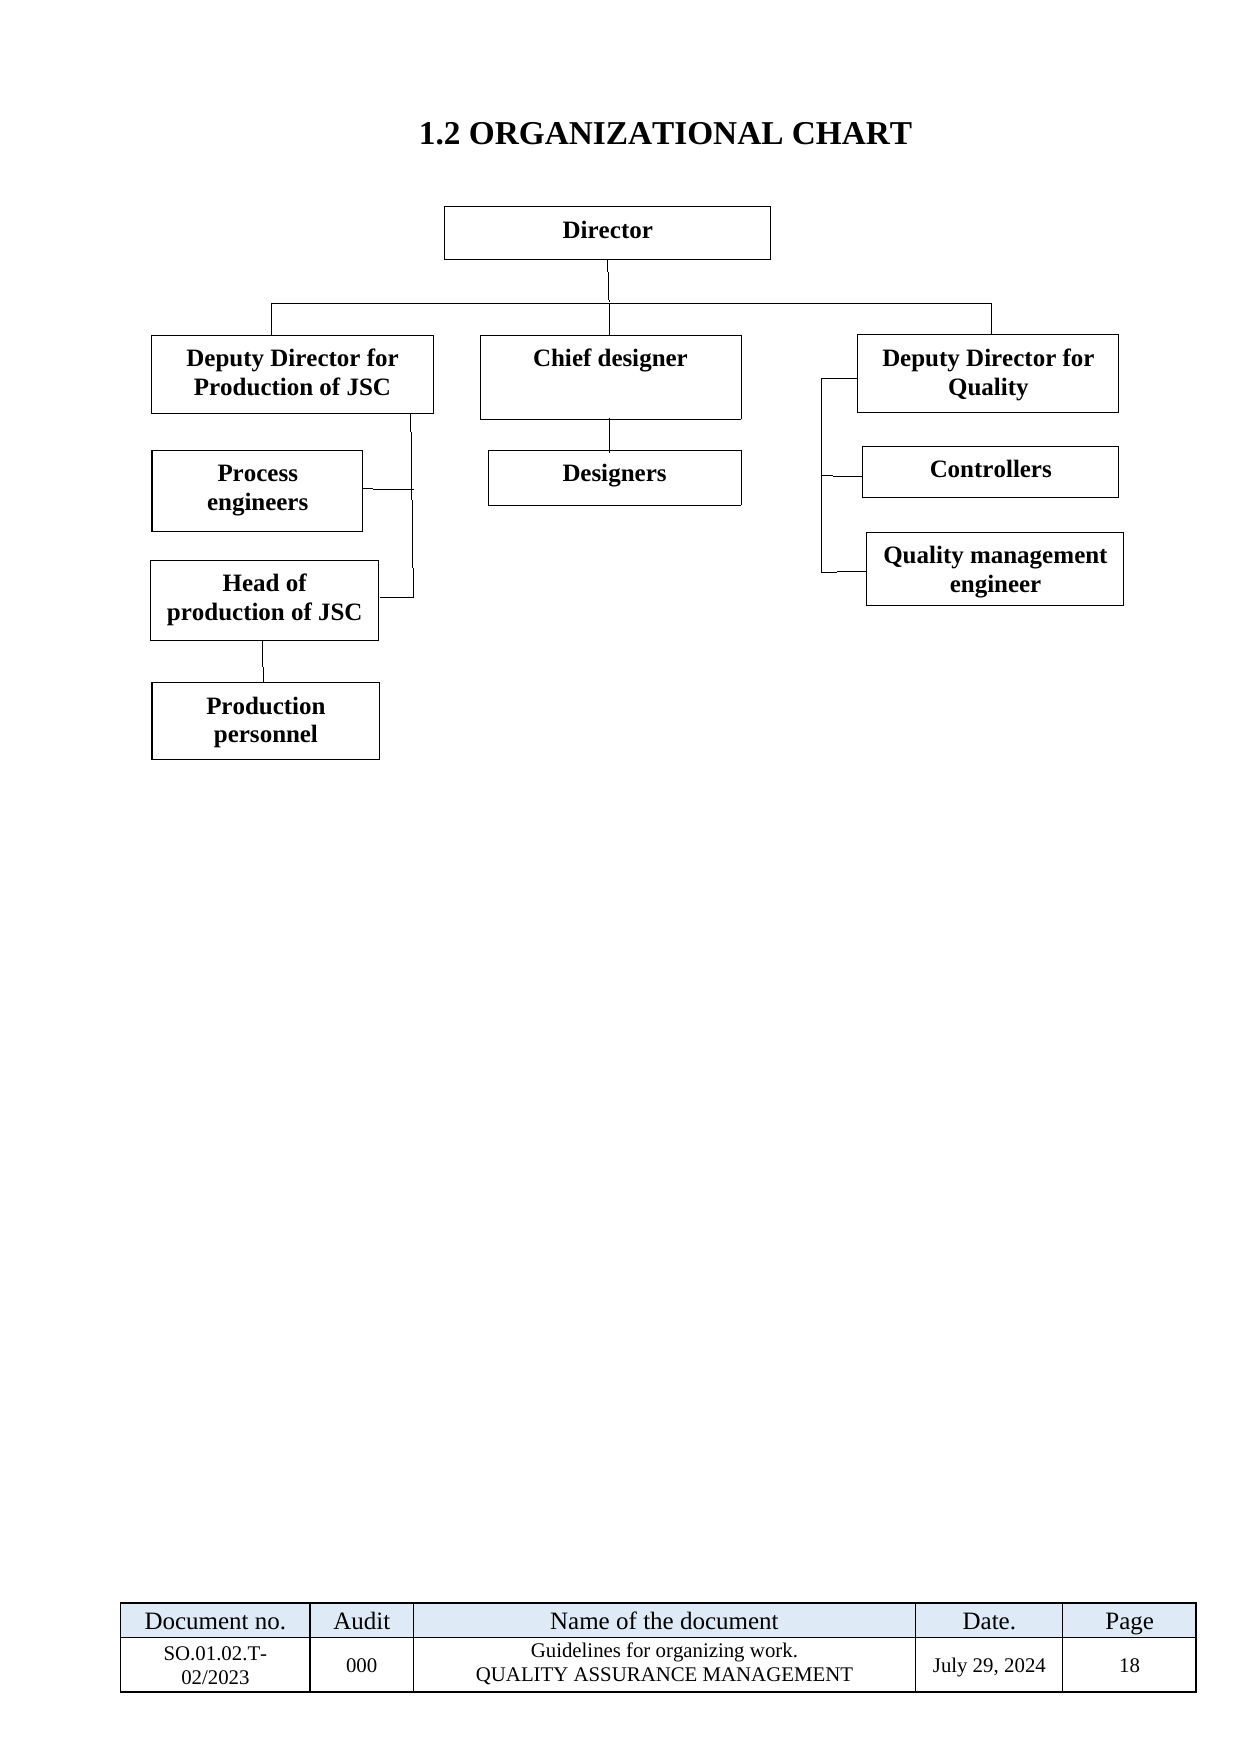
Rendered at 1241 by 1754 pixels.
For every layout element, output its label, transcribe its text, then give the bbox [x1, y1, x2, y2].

text 1.2 ORGANIZATIONAL CHART [150, 114, 1181, 152]
